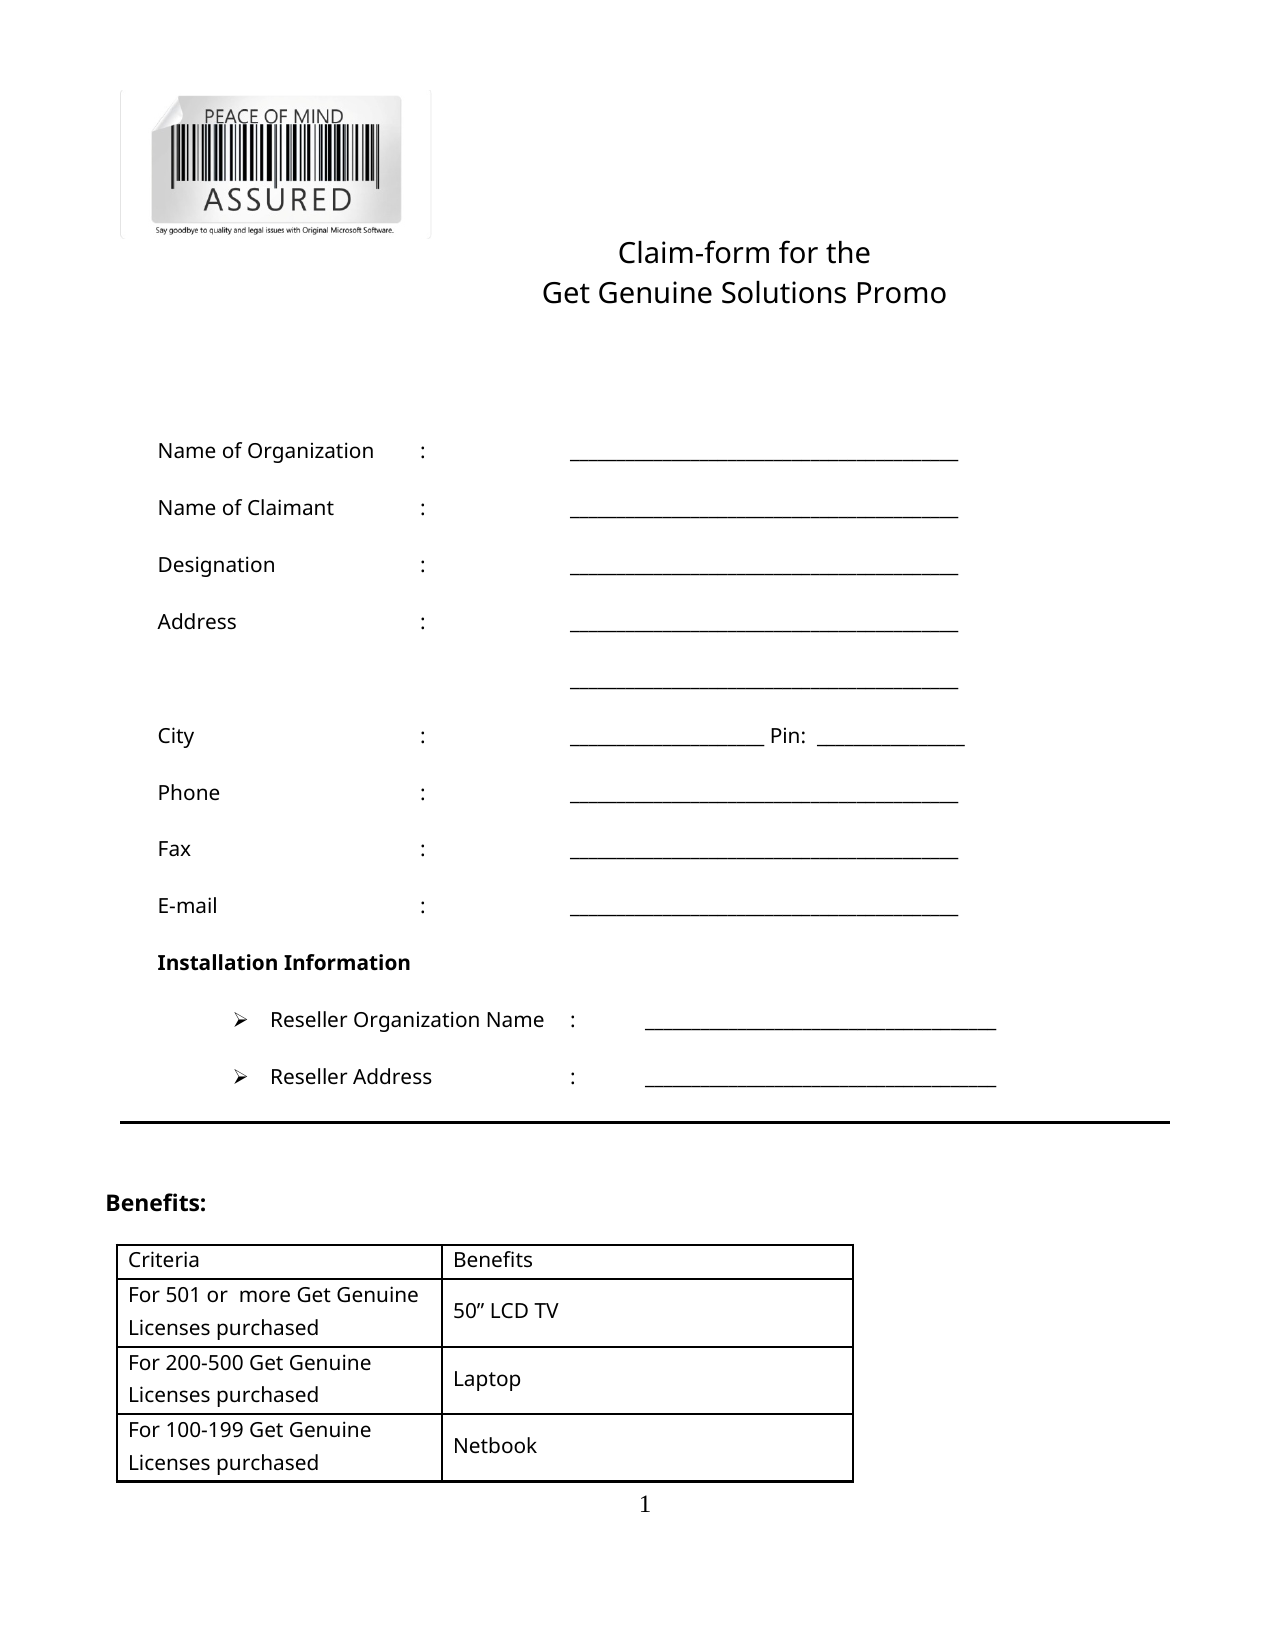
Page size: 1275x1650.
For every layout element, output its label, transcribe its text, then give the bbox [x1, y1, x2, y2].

text E-mail : __________________________________________ [157, 891, 1170, 920]
table_cell For 200-500 Get Genuine Licenses purchased [118, 1348, 441, 1413]
table_cell Netbook [443, 1415, 852, 1480]
text Phone : __________________________________________ [157, 778, 1170, 806]
text City : _____________________ Pin: ________________ [157, 721, 1170, 749]
text Fax : __________________________________________ [157, 834, 1170, 863]
text Address : __________________________________________ [157, 607, 1170, 636]
table_cell For 100-199 Get Genuine Licenses purchased [118, 1415, 441, 1480]
text Name of Claimant : __________________________________________ [157, 493, 1170, 521]
text Name of Organization : __________________________________________ [157, 436, 1170, 464]
text Benefits: [105, 1187, 1170, 1218]
table_cell Laptop [443, 1348, 852, 1413]
list Reseller Organization Name : ______________________________________ [232, 1005, 1170, 1034]
table_header Benefits [443, 1246, 852, 1278]
table_header Criteria [118, 1246, 441, 1278]
picture [120, 90, 434, 239]
text Installation Information [157, 948, 1170, 977]
table_cell For 501 or more Get Genuine Licenses purchased [118, 1280, 441, 1346]
table_cell 50” LCD TV [443, 1280, 852, 1346]
text Designation : __________________________________________ [157, 550, 1170, 578]
list Reseller Address : ______________________________________ [232, 1062, 1170, 1091]
text __________________________________________ [570, 636, 1170, 692]
